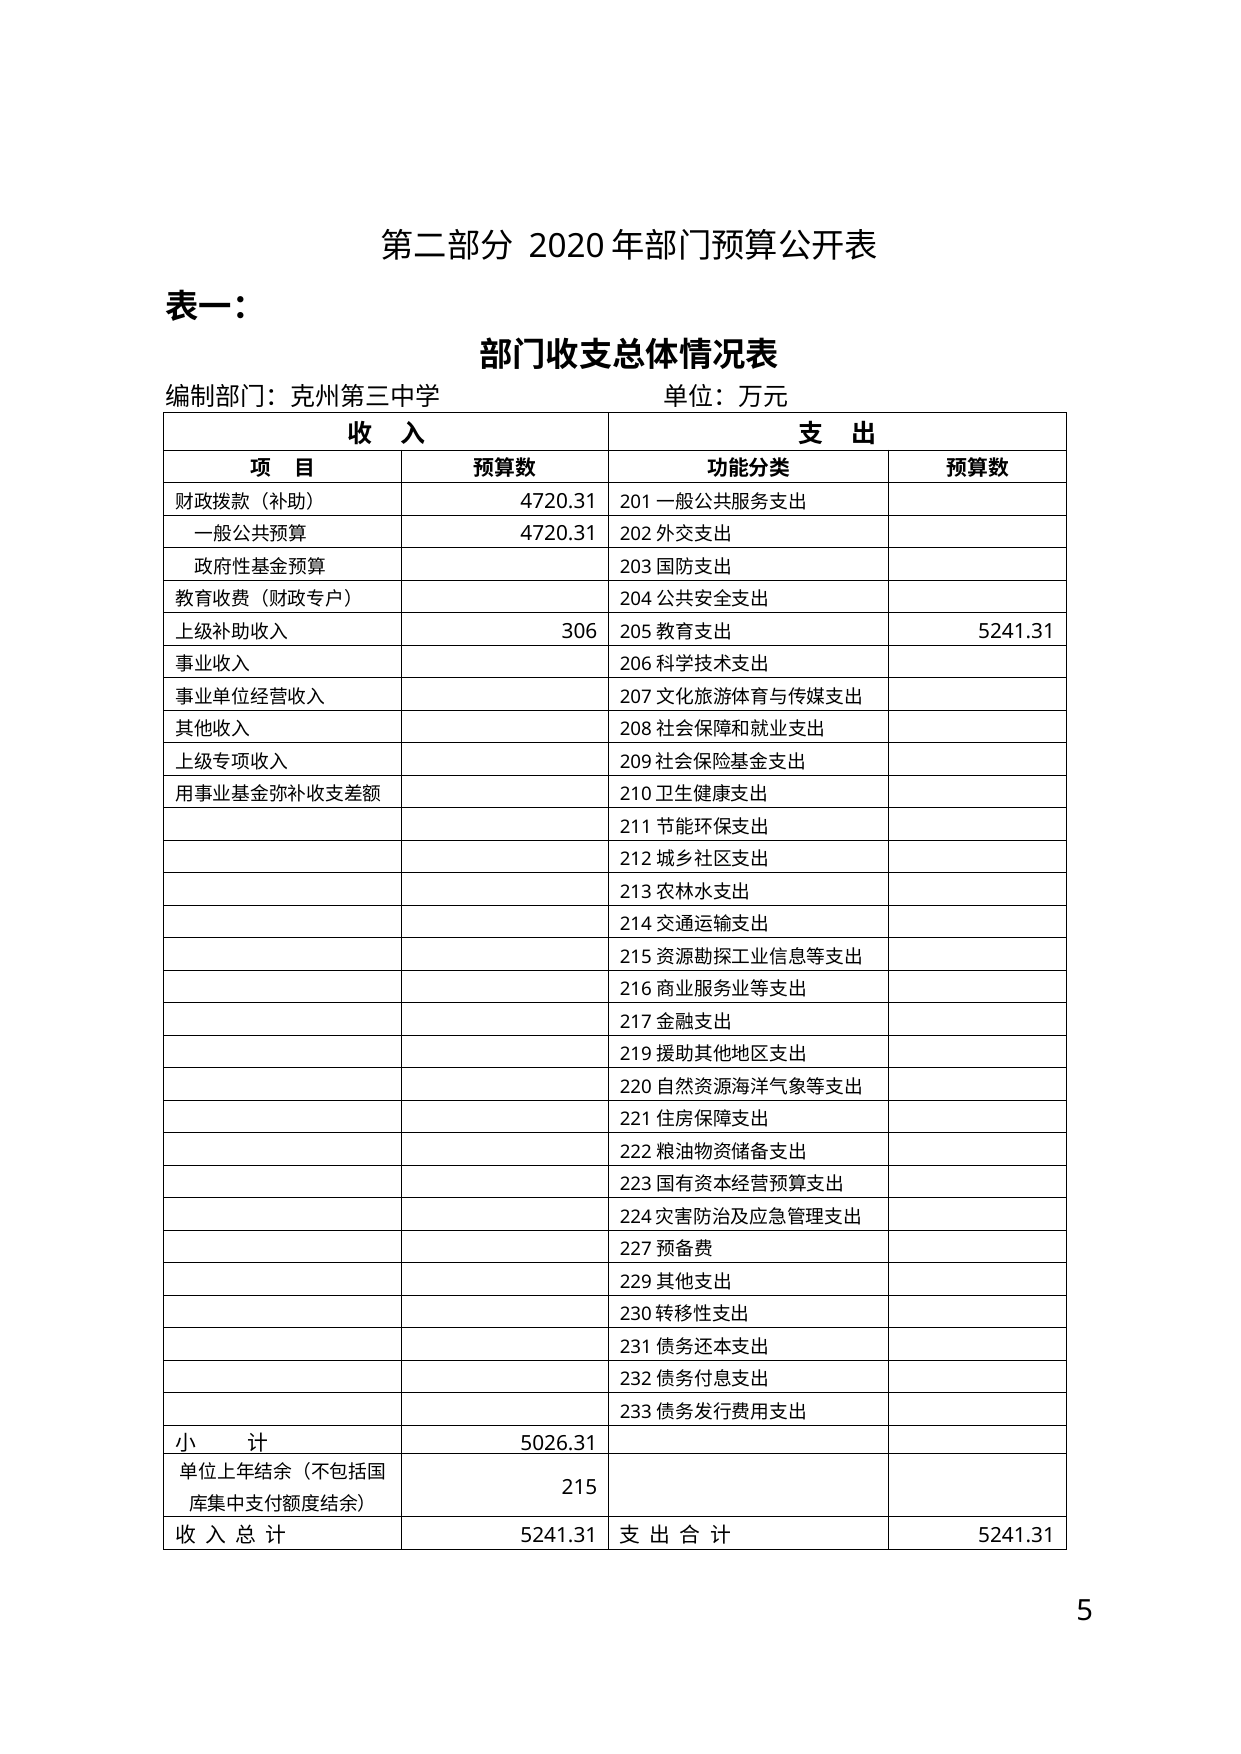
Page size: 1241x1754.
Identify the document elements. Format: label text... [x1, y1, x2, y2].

table_cell 功能分类 [609, 451, 888, 482]
table_cell 用事业基金弥补收支差额 [164, 776, 401, 807]
table_cell 政府性基金预算 [164, 548, 401, 579]
table_cell 事业收入 [164, 646, 401, 677]
table_cell [889, 1393, 1066, 1424]
table_cell [889, 1328, 1066, 1359]
table_cell 214 交通运输支出 [609, 906, 888, 937]
table_cell 201 一般公共服务支出 [609, 483, 888, 514]
table_cell [889, 1166, 1066, 1197]
table_cell 5026.31 [402, 1426, 608, 1453]
table_cell 一般公共预算 [164, 516, 401, 547]
table_cell [164, 1068, 401, 1099]
table_cell [164, 873, 401, 904]
table_cell [402, 1361, 608, 1392]
table_cell [889, 1133, 1066, 1164]
table_cell 项 目 [164, 451, 401, 482]
table_cell [889, 678, 1066, 709]
table_cell 4720.31 [402, 516, 608, 547]
table_cell 支 出 合 计 [609, 1517, 888, 1548]
table_cell [609, 1454, 888, 1516]
table_cell [402, 711, 608, 742]
table_cell [164, 1296, 401, 1327]
table_cell [889, 646, 1066, 677]
table_cell [164, 1361, 401, 1392]
table_cell [164, 1166, 401, 1197]
table_cell [402, 906, 608, 937]
table_header 收 入 [164, 413, 608, 449]
table_cell 210卫生健康支出 [609, 776, 888, 807]
table_cell [402, 776, 608, 807]
table_cell [889, 1296, 1066, 1327]
table_cell [164, 1198, 401, 1229]
table_cell [402, 1068, 608, 1099]
table_cell 232 债务付息支出 [609, 1361, 888, 1392]
table_cell [889, 581, 1066, 612]
table_cell [889, 873, 1066, 904]
table_cell 203 国防支出 [609, 548, 888, 579]
table_cell [402, 873, 608, 904]
table_cell 219 援助其他地区支出 [609, 1036, 888, 1067]
table_cell 209社会保险基金支出 [609, 743, 888, 774]
table_cell 220 自然资源海洋气象等支出 [609, 1068, 888, 1099]
table_cell [402, 1328, 608, 1359]
table_cell 206 科学技术支出 [609, 646, 888, 677]
table_cell [402, 1263, 608, 1294]
table_cell [889, 776, 1066, 807]
table_cell 小 计 [164, 1426, 401, 1453]
text 第二部分 2020年部门预算公开表 [165, 218, 1092, 267]
table_cell [889, 548, 1066, 579]
table_cell 233 债务发行费用支出 [609, 1393, 888, 1424]
table_cell [889, 516, 1066, 547]
table_cell 202 外交支出 [609, 516, 888, 547]
table_cell [402, 1003, 608, 1034]
table_cell 单位上年结余（不包括国库集中支付额度结余） [164, 1454, 401, 1516]
table_cell [889, 711, 1066, 742]
table_cell [402, 678, 608, 709]
table_cell [402, 808, 608, 839]
table_cell 217 金融支出 [609, 1003, 888, 1034]
table_cell [402, 1166, 608, 1197]
table_cell 教育收费（财政专户） [164, 581, 401, 612]
table_cell [889, 906, 1066, 937]
table_cell [164, 808, 401, 839]
text 表一： [165, 279, 1092, 328]
text 部门收支总体情况表 [165, 328, 1092, 376]
table_cell 208 社会保障和就业支出 [609, 711, 888, 742]
table_cell [164, 1036, 401, 1067]
table_cell [889, 1426, 1066, 1453]
table_cell 5241.31 [889, 1517, 1066, 1548]
table_cell [164, 1231, 401, 1262]
table_cell 216 商业服务业等支出 [609, 971, 888, 1002]
table_cell 上级补助收入 [164, 613, 401, 644]
table_cell [889, 841, 1066, 872]
table_cell [402, 1133, 608, 1164]
table_cell 212 城乡社区支出 [609, 841, 888, 872]
table_cell 财政拨款（补助） [164, 483, 401, 514]
table_cell 5241.31 [889, 613, 1066, 644]
table_cell [164, 1003, 401, 1034]
table_cell [402, 548, 608, 579]
table_cell [402, 1036, 608, 1067]
table_cell [889, 1101, 1066, 1132]
table_cell [164, 1133, 401, 1164]
table_cell [889, 1231, 1066, 1262]
table_cell [164, 906, 401, 937]
table_header 支 出 [609, 413, 1066, 449]
table_cell [889, 1003, 1066, 1034]
table_cell 213 农林水支出 [609, 873, 888, 904]
table_cell [402, 1393, 608, 1424]
table_cell [609, 1426, 888, 1453]
table_cell [164, 938, 401, 969]
table_cell [889, 938, 1066, 969]
table_cell [164, 841, 401, 872]
table_cell [402, 743, 608, 774]
table_cell [402, 1198, 608, 1229]
table_cell 事业单位经营收入 [164, 678, 401, 709]
table_cell [889, 743, 1066, 774]
table_cell 221 住房保障支出 [609, 1101, 888, 1132]
table_cell 224灾害防治及应急管理支出 [609, 1198, 888, 1229]
table_cell [889, 971, 1066, 1002]
table_cell 预算数 [402, 451, 608, 482]
table_cell [164, 1393, 401, 1424]
table_cell 229 其他支出 [609, 1263, 888, 1294]
table_cell 231 债务还本支出 [609, 1328, 888, 1359]
table_cell 5241.31 [402, 1517, 608, 1548]
table_cell 223 国有资本经营预算支出 [609, 1166, 888, 1197]
table_cell [402, 971, 608, 1002]
table_cell [402, 1101, 608, 1132]
table_cell [889, 1198, 1066, 1229]
table_cell 306 [402, 613, 608, 644]
table_cell [889, 808, 1066, 839]
table_cell [889, 1361, 1066, 1392]
table_cell 215 资源勘探工业信息等支出 [609, 938, 888, 969]
table_cell [402, 581, 608, 612]
table_cell 230转移性支出 [609, 1296, 888, 1327]
table_cell [164, 971, 401, 1002]
table_cell 预算数 [889, 451, 1066, 482]
table_cell 4720.31 [402, 483, 608, 514]
table_cell 205 教育支出 [609, 613, 888, 644]
table_cell 222 粮油物资储备支出 [609, 1133, 888, 1164]
table_cell [889, 483, 1066, 514]
table_cell [402, 646, 608, 677]
table_cell [164, 1263, 401, 1294]
table_cell [164, 1328, 401, 1359]
table_cell 其他收入 [164, 711, 401, 742]
table_cell 上级专项收入 [164, 743, 401, 774]
table_cell [402, 938, 608, 969]
table_cell [889, 1036, 1066, 1067]
table_cell [889, 1263, 1066, 1294]
table_cell [164, 1101, 401, 1132]
table_cell 204 公共安全支出 [609, 581, 888, 612]
table_cell 收 入 总 计 [164, 1517, 401, 1548]
table_cell [889, 1454, 1066, 1516]
table_cell [402, 841, 608, 872]
table_cell 227 预备费 [609, 1231, 888, 1262]
table_cell [402, 1231, 608, 1262]
table_cell 215 [402, 1454, 608, 1516]
table_cell [402, 1296, 608, 1327]
table_cell 211 节能环保支出 [609, 808, 888, 839]
table_cell [889, 1068, 1066, 1099]
table_cell 207 文化旅游体育与传媒支出 [609, 678, 888, 709]
text 编制部门：克州第三中学 单位：万元 [165, 376, 1092, 412]
